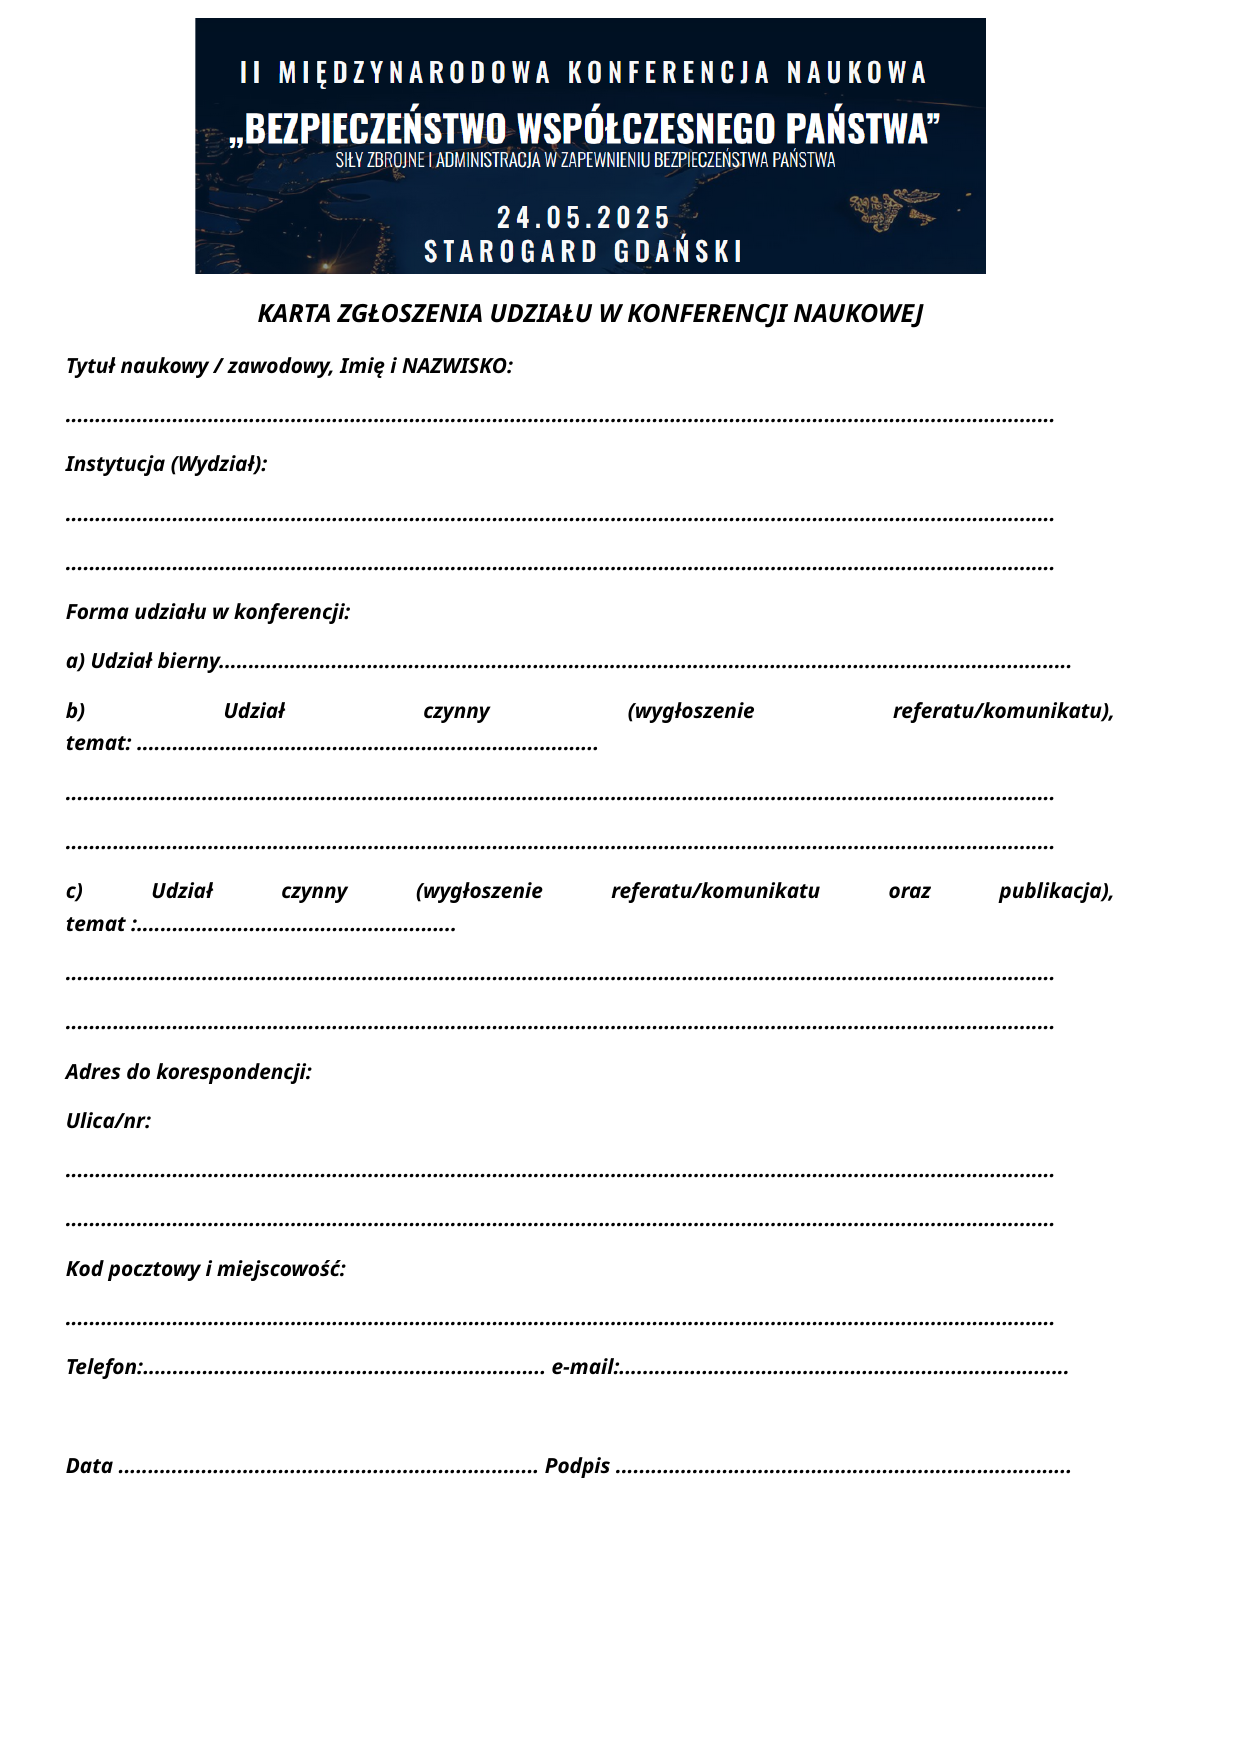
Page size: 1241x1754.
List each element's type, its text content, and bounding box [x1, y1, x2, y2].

text Tytuł naukowy / zawodowy, Imię i NAZWISKO: [66, 351, 1116, 379]
text ....................................................................................................................................................................... [66, 400, 1116, 429]
text Adres do korespondencji: [66, 1057, 1116, 1085]
text Instytucja (Wydział): [66, 449, 1116, 478]
text ....................................................................................................................................................................... [66, 958, 1116, 987]
text b) Udział czynny (wygłoszenie referatu/komunikatu), temat: .............................................................................. [66, 696, 1116, 757]
text Ulica/nr: [66, 1106, 1116, 1134]
text c) Udział czynny (wygłoszenie referatu/komunikatu oraz publikacja), temat :...................................................... [66, 876, 1116, 937]
picture [195, 18, 986, 274]
text Kod pocztowy i miejscowość: [66, 1254, 1116, 1282]
text ....................................................................................................................................................................... [66, 1007, 1116, 1036]
text a) Udział bierny................................................................................................................................................ [66, 647, 1116, 675]
text Telefon:.................................................................... e-mail:............................................................................ [66, 1352, 1116, 1381]
text ....................................................................................................................................................................... [66, 1204, 1116, 1233]
text Forma udziału w konferencji: [66, 597, 1116, 626]
text ....................................................................................................................................................................... [66, 499, 1116, 527]
text ....................................................................................................................................................................... [66, 1303, 1116, 1332]
text Data ....................................................................... Podpis ............................................................................. [66, 1451, 1116, 1479]
text ....................................................................................................................................................................... [66, 1155, 1116, 1184]
text ....................................................................................................................................................................... [66, 827, 1116, 856]
text ....................................................................................................................................................................... [66, 548, 1116, 577]
text ....................................................................................................................................................................... [66, 778, 1116, 806]
text KARTA ZGŁOSZENIA UDZIAŁU W KONFERENCJI NAUKOWEJ [66, 295, 1116, 329]
